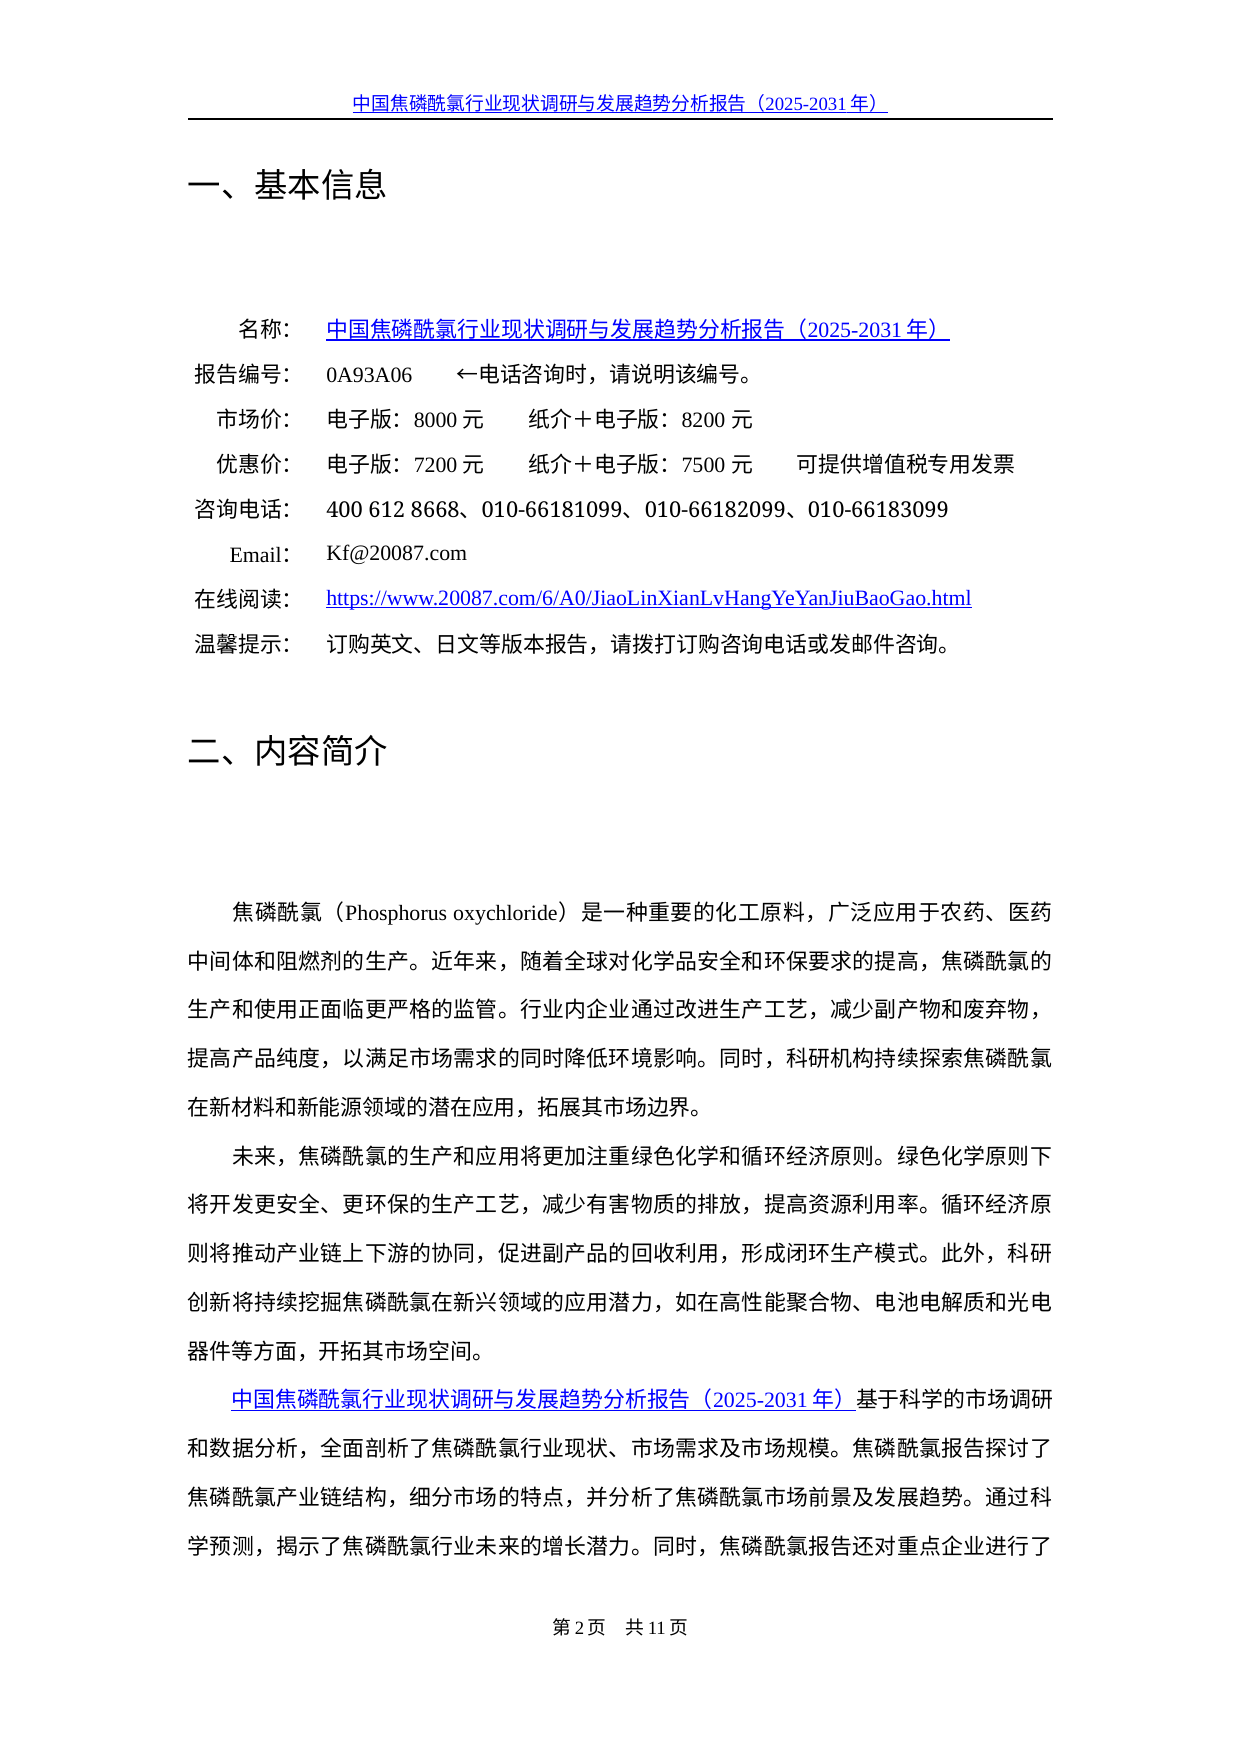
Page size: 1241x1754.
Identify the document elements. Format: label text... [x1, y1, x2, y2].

table_cell 订购英文、日文等版本报告，请拨打订购咨询电话或发邮件咨询。 [315, 627, 1073, 672]
table_cell 电子版：7200 元 纸介＋电子版：7500 元 可提供增值税专用发票 [315, 447, 1073, 492]
table_cell 温馨提示： [167, 627, 315, 672]
table_cell Kf@20087.com [315, 537, 1073, 582]
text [187, 894, 1053, 1561]
table_cell 在线阅读： [167, 582, 315, 627]
title 二、内容简介 [187, 717, 1053, 782]
table_cell 报告编号： [167, 357, 315, 402]
table_cell [315, 582, 1073, 627]
table_header 名称： [167, 312, 315, 357]
table_cell Email： [167, 537, 315, 582]
table_cell 电子版：8000 元 纸介＋电子版：8200 元 [315, 402, 1073, 447]
table_cell 400 612 8668、010-66181099、010-66182099、010-66183099 [315, 492, 1073, 537]
title 一、基本信息 [187, 150, 1053, 215]
table_cell 优惠价： [167, 447, 315, 492]
table_cell 市场价： [167, 402, 315, 447]
table_cell 咨询电话： [167, 492, 315, 537]
table_header 中国焦磷酰氯行业现状调研与发展趋势分析报告（2025-2031年） [315, 312, 1073, 357]
table_cell 0A93A06 ←电话咨询时，请说明该编号。 [315, 357, 1073, 402]
